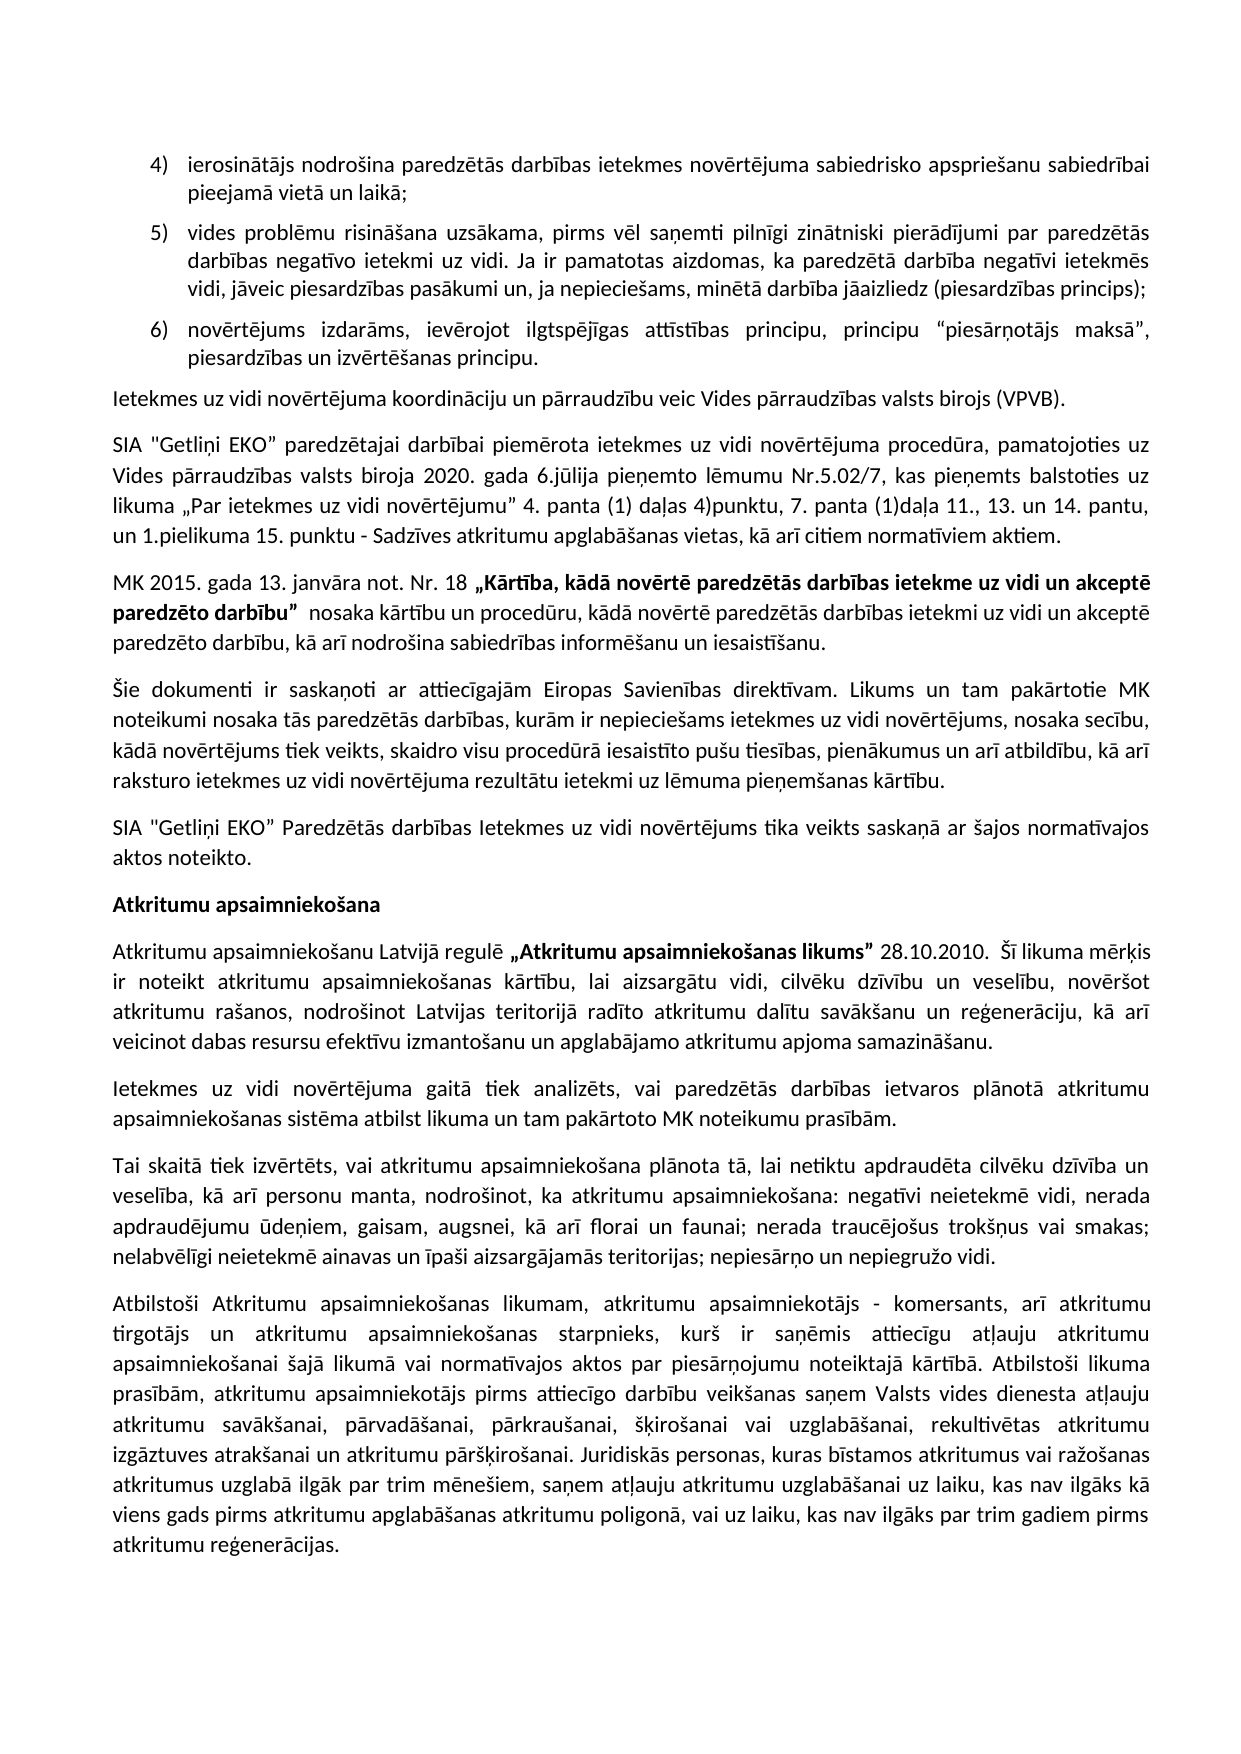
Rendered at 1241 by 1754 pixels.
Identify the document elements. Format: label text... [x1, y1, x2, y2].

list novērtējums izdarāms, ievērojot ilgtspējīgas attīstības principu, principu “piesārņotājs maksā”, piesardzības un izvērtēšanas principu. [150, 315, 1152, 371]
text SIA "Getliņi EKO” Paredzētās darbības Ietekmes uz vidi novērtējums tika veikts saskaņā ar šajos normatīvajos aktos noteikto. [112, 813, 1152, 871]
text SIA "Getliņi EKO” paredzētajai darbībai piemērota ietekmes uz vidi novērtējuma procedūra, pamatojoties uz Vides pārraudzības valsts biroja 2020. gada 6.jūlija pieņemto lēmumu Nr.5.02/7, kas pieņemts balstoties uz likuma „Par ietekmes uz vidi novērtējumu” 4. panta (1) daļas 4)punktu, 7. panta (1)daļa 11., 13. un 14. pantu, un 1.pielikuma 15. punktu - Sadzīves atkritumu apglabāšanas vietas, kā arī citiem normatīviem aktiem. [112, 431, 1152, 549]
text Atkritumu apsaimniekošana [112, 890, 1152, 918]
text Ietekmes uz vidi novērtējuma koordināciju un pārraudzību veic Vides pārraudzības valsts birojs (VPVB). [112, 384, 1152, 412]
list ierosinātājs nodrošina paredzētās darbības ietekmes novērtējuma sabiedrisko apspriešanu sabiedrībai pieejamā vietā un laikā; [150, 150, 1152, 206]
text MK 2015. gada 13. janvāra not. Nr. 18 „Kārtība, kādā novērtē paredzētās darbības ietekme uz vidi un akceptē paredzēto darbību” nosaka kārtību un procedūru, kādā novērtē paredzētās darbības ietekmi uz vidi un akceptē paredzēto darbību, kā arī nodrošina sabiedrības informēšanu un iesaistīšanu. [112, 568, 1152, 656]
text Ietekmes uz vidi novērtējuma gaitā tiek analizēts, vai paredzētās darbības ietvaros plānotā atkritumu apsaimniekošanas sistēma atbilst likuma un tam pakārtoto MK noteikumu prasībām. [112, 1074, 1152, 1132]
list vides problēmu risināšana uzsākama, pirms vēl saņemti pilnīgi zinātniski pierādījumi par paredzētās darbības negatīvo ietekmi uz vidi. Ja ir pamatotas aizdomas, ka paredzētā darbība negatīvi ietekmēs vidi, jāveic piesardzības pasākumi un, ja nepieciešams, minētā darbība jāaizliedz (piesardzības princips); [150, 218, 1152, 303]
text Tai skaitā tiek izvērtēts, vai atkritumu apsaimniekošana plānota tā, lai netiktu apdraudēta cilvēku dzīvība un veselība, kā arī personu manta, nodrošinot, ka atkritumu apsaimniekošana: negatīvi neietekmē vidi, nerada apdraudējumu ūdeņiem, gaisam, augsnei, kā arī florai un faunai; nerada traucējošus trokšņus vai smakas; nelabvēlīgi neietekmē ainavas un īpaši aizsargājamās teritorijas; nepiesārņo un nepiegružo vidi. [112, 1151, 1152, 1270]
text Šie dokumenti ir saskaņoti ar attiecīgajām Eiropas Savienības direktīvam. Likums un tam pakārtotie MK noteikumi nosaka tās paredzētās darbības, kurām ir nepieciešams ietekmes uz vidi novērtējums, nosaka secību, kādā novērtējums tiek veikts, skaidro visu procedūrā iesaistīto pušu tiesības, pienākumus un arī atbildību, kā arī raksturo ietekmes uz vidi novērtējuma rezultātu ietekmi uz lēmuma pieņemšanas kārtību. [112, 675, 1152, 794]
text Atkritumu apsaimniekošanu Latvijā regulē „Atkritumu apsaimniekošanas likums” 28.10.2010. Šī likuma mērķis ir noteikt atkritumu apsaimniekošanas kārtību, lai aizsargātu vidi, cilvēku dzīvību un veselību, novēršot atkritumu rašanos, nodrošinot Latvijas teritorijā radīto atkritumu dalītu savākšanu un reģenerāciju, kā arī veicinot dabas resursu efektīvu izmantošanu un apglabājamo atkritumu apjoma samazināšanu. [112, 937, 1152, 1055]
text Atbilstoši Atkritumu apsaimniekošanas likumam, atkritumu apsaimniekotājs - komersants, arī atkritumu tirgotājs un atkritumu apsaimniekošanas starpnieks, kurš ir saņēmis attiecīgu atļauju atkritumu apsaimniekošanai šajā likumā vai normatīvajos aktos par piesārņojumu noteiktajā kārtībā. Atbilstoši likuma prasībām, atkritumu apsaimniekotājs pirms attiecīgo darbību veikšanas saņem Valsts vides dienesta atļauju atkritumu savākšanai, pārvadāšanai, pārkraušanai, šķirošanai vai uzglabāšanai, rekultivētas atkritumu izgāztuves atrakšanai un atkritumu pāršķirošanai. Juridiskās personas, kuras bīstamos atkritumus vai ražošanas atkritumus uzglabā ilgāk par trim mēnešiem, saņem atļauju atkritumu uzglabāšanai uz laiku, kas nav ilgāks kā viens gads pirms atkritumu apglabāšanas atkritumu poligonā, vai uz laiku, kas nav ilgāks par trim gadiem pirms atkritumu reģenerācijas. [112, 1289, 1152, 1558]
